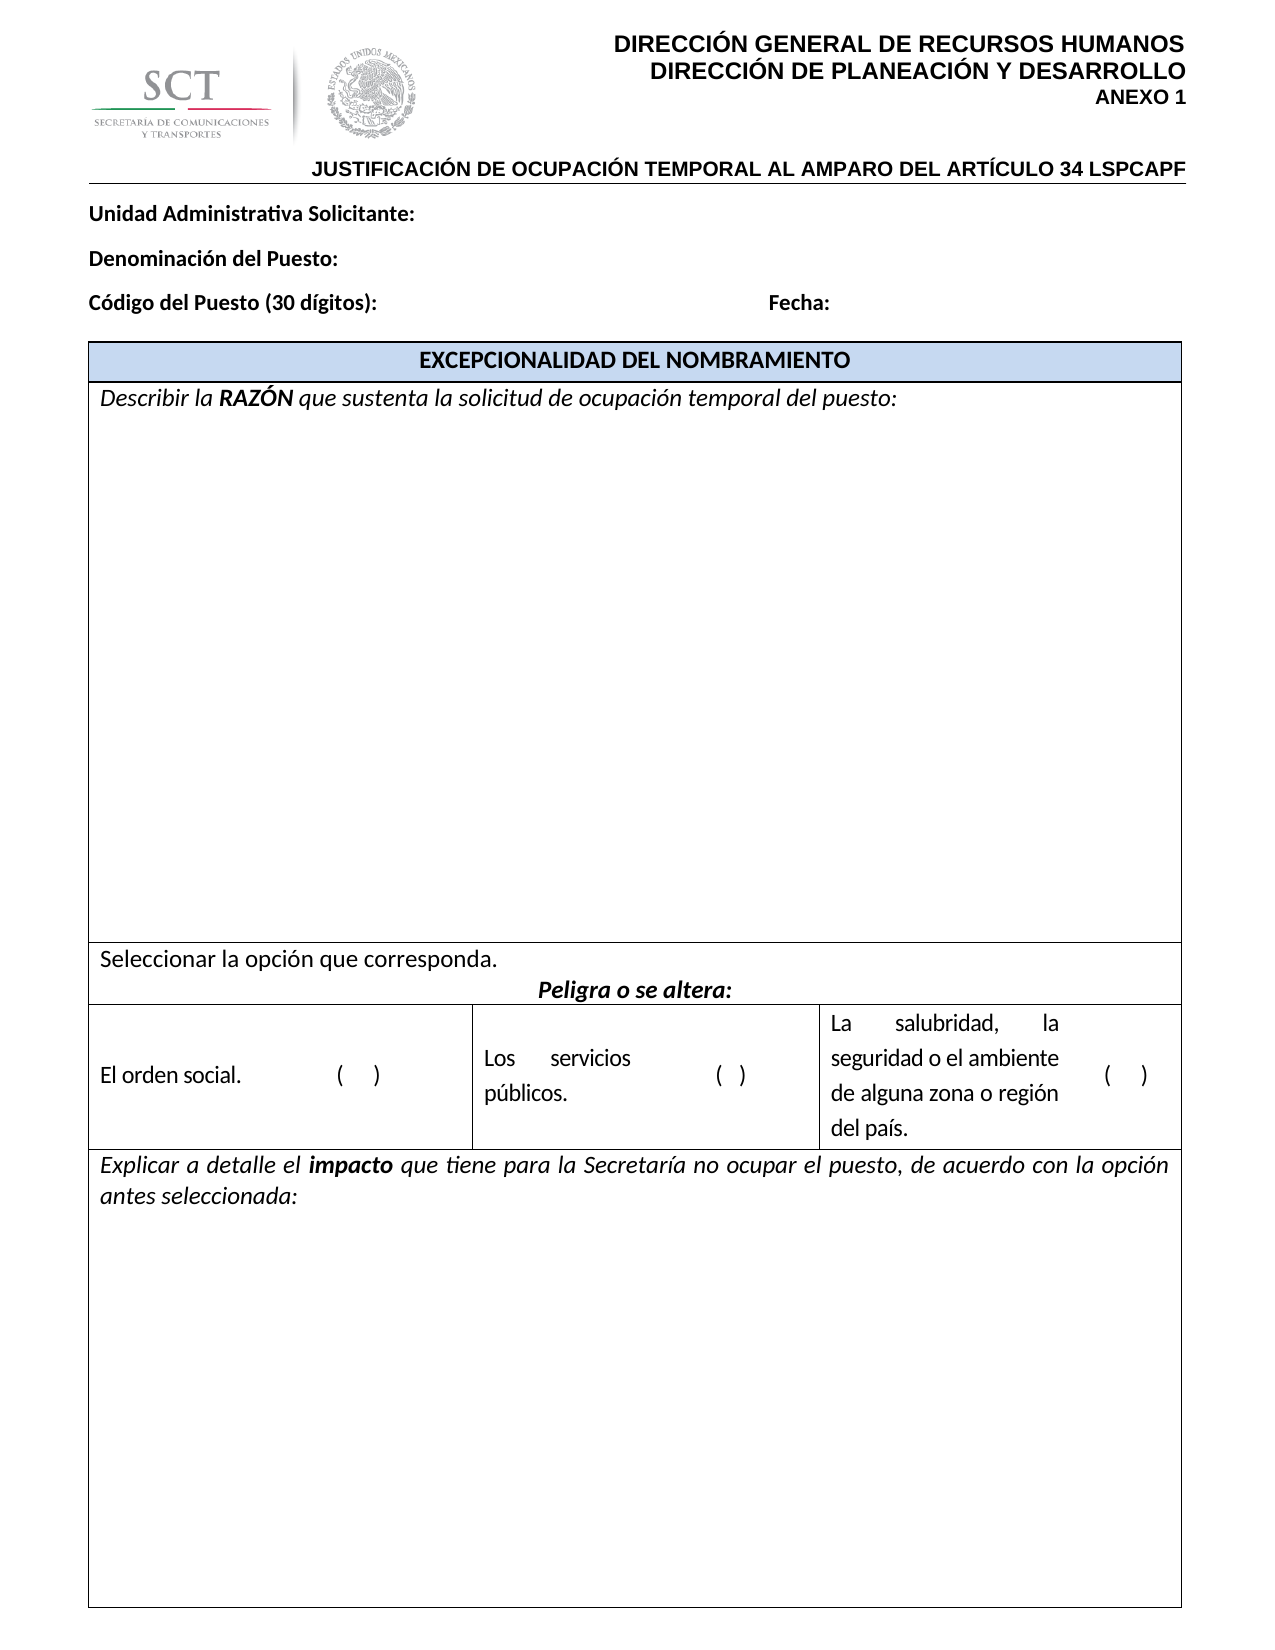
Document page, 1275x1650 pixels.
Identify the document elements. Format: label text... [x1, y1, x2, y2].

picture [91, 44, 416, 145]
table_cell Explicar a detalle el impacto que tiene para la Secretaría no ocupar el puesto, de acuerdo con la opción antes seleccionada: [89, 1150, 1181, 1607]
table_header EXCEPCIONALIDAD DEL NOMBRAMIENTO [89, 343, 1181, 381]
text Unidad Administrativa Solicitante: [89, 199, 1186, 227]
text Denominación del Puesto: [89, 244, 1186, 272]
table_cell La salubridad, la seguridad o el ambiente de alguna zona o región del país. [820, 1005, 1070, 1148]
table_cell Describir la RAZÓN que sustenta la solicitud de ocupación temporal del puesto: [89, 383, 1181, 942]
table_cell El orden social. [89, 1005, 325, 1148]
table_cell ( ) [325, 1005, 472, 1148]
table_cell ( ) [1070, 1005, 1181, 1148]
text Código del Puesto (30 dígitos): Fecha: [89, 288, 1186, 316]
table_cell Los servicios públicos. [473, 1005, 642, 1148]
table_cell Seleccionar la opción que corresponda. Peligra o se altera: [89, 943, 1181, 1004]
table_cell ( ) [642, 1005, 819, 1148]
